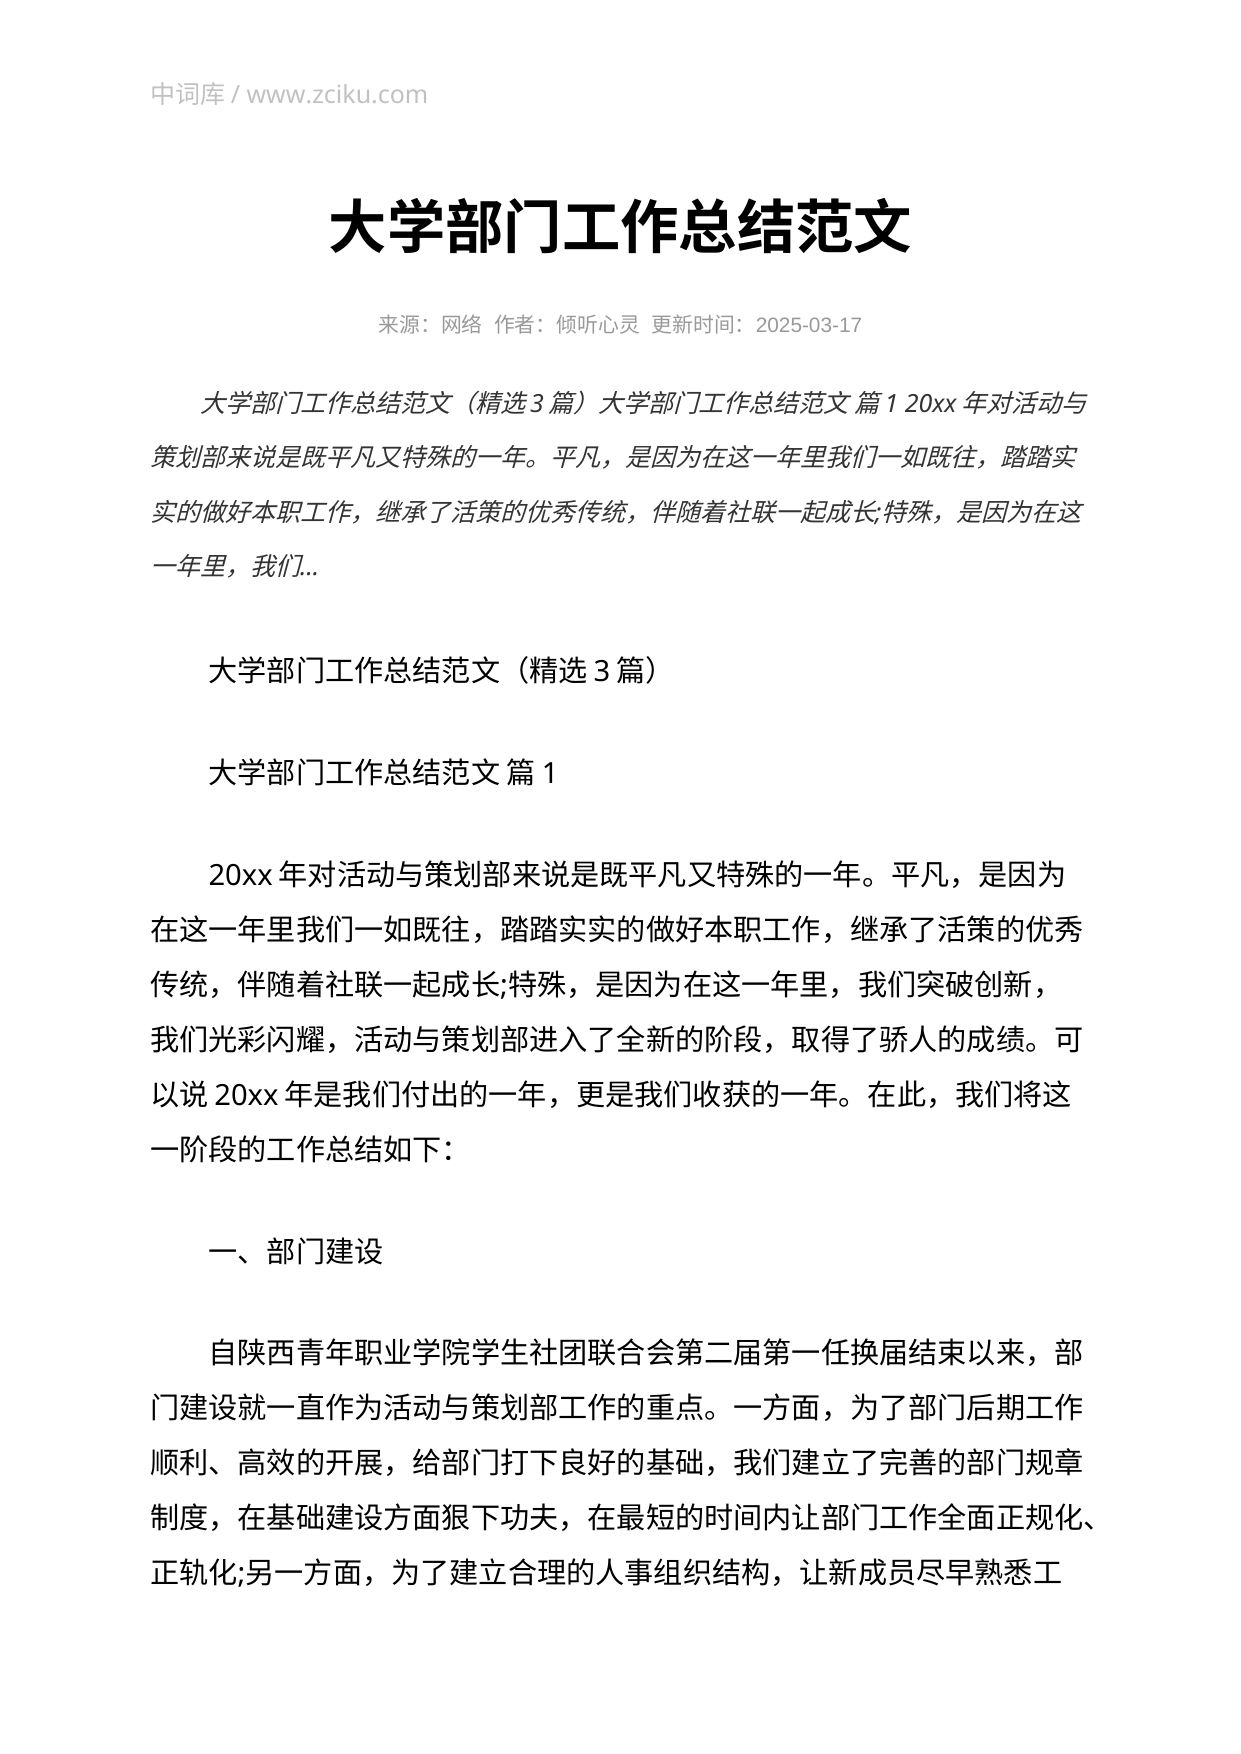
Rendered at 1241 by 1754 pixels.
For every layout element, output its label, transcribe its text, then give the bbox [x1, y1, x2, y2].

text 大学部门工作总结范文（精选3篇）大学部门工作总结范文 篇1 20xx年对活动与策划部来说是既平凡又特殊的一年。平凡，是因为在这一年里我们一如既往，踏踏实实的做好本职工作，继承了活策的优秀传统，伴随着社联一起成长;特殊，是因为在这一年里，我们... [150, 383, 1090, 583]
text 大学部门工作总结范文 篇1 [150, 750, 1090, 792]
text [150, 1330, 1090, 1592]
text 来源：网络 作者：倾听心灵 更新时间：2025-03-17 [150, 313, 1090, 337]
text 一、部门建设 [150, 1228, 1090, 1271]
text 大学部门工作总结范文（精选3篇） [150, 648, 1090, 690]
subtitle 大学部门工作总结范文 [150, 181, 1090, 266]
text 20xx年对活动与策划部来说是既平凡又特殊的一年。平凡，是因为在这一年里我们一如既往，踏踏实实的做好本职工作，继承了活策的优秀传统，伴随着社联一起成长;特殊，是因为在这一年里，我们突破创新，我们光彩闪耀，活动与策划部进入了全新的阶段，取得了骄人的成绩。可以说20xx年是我们付出的一年，更是我们收获的一年。在此，我们将这一阶段的工作总结如下： [150, 852, 1090, 1169]
